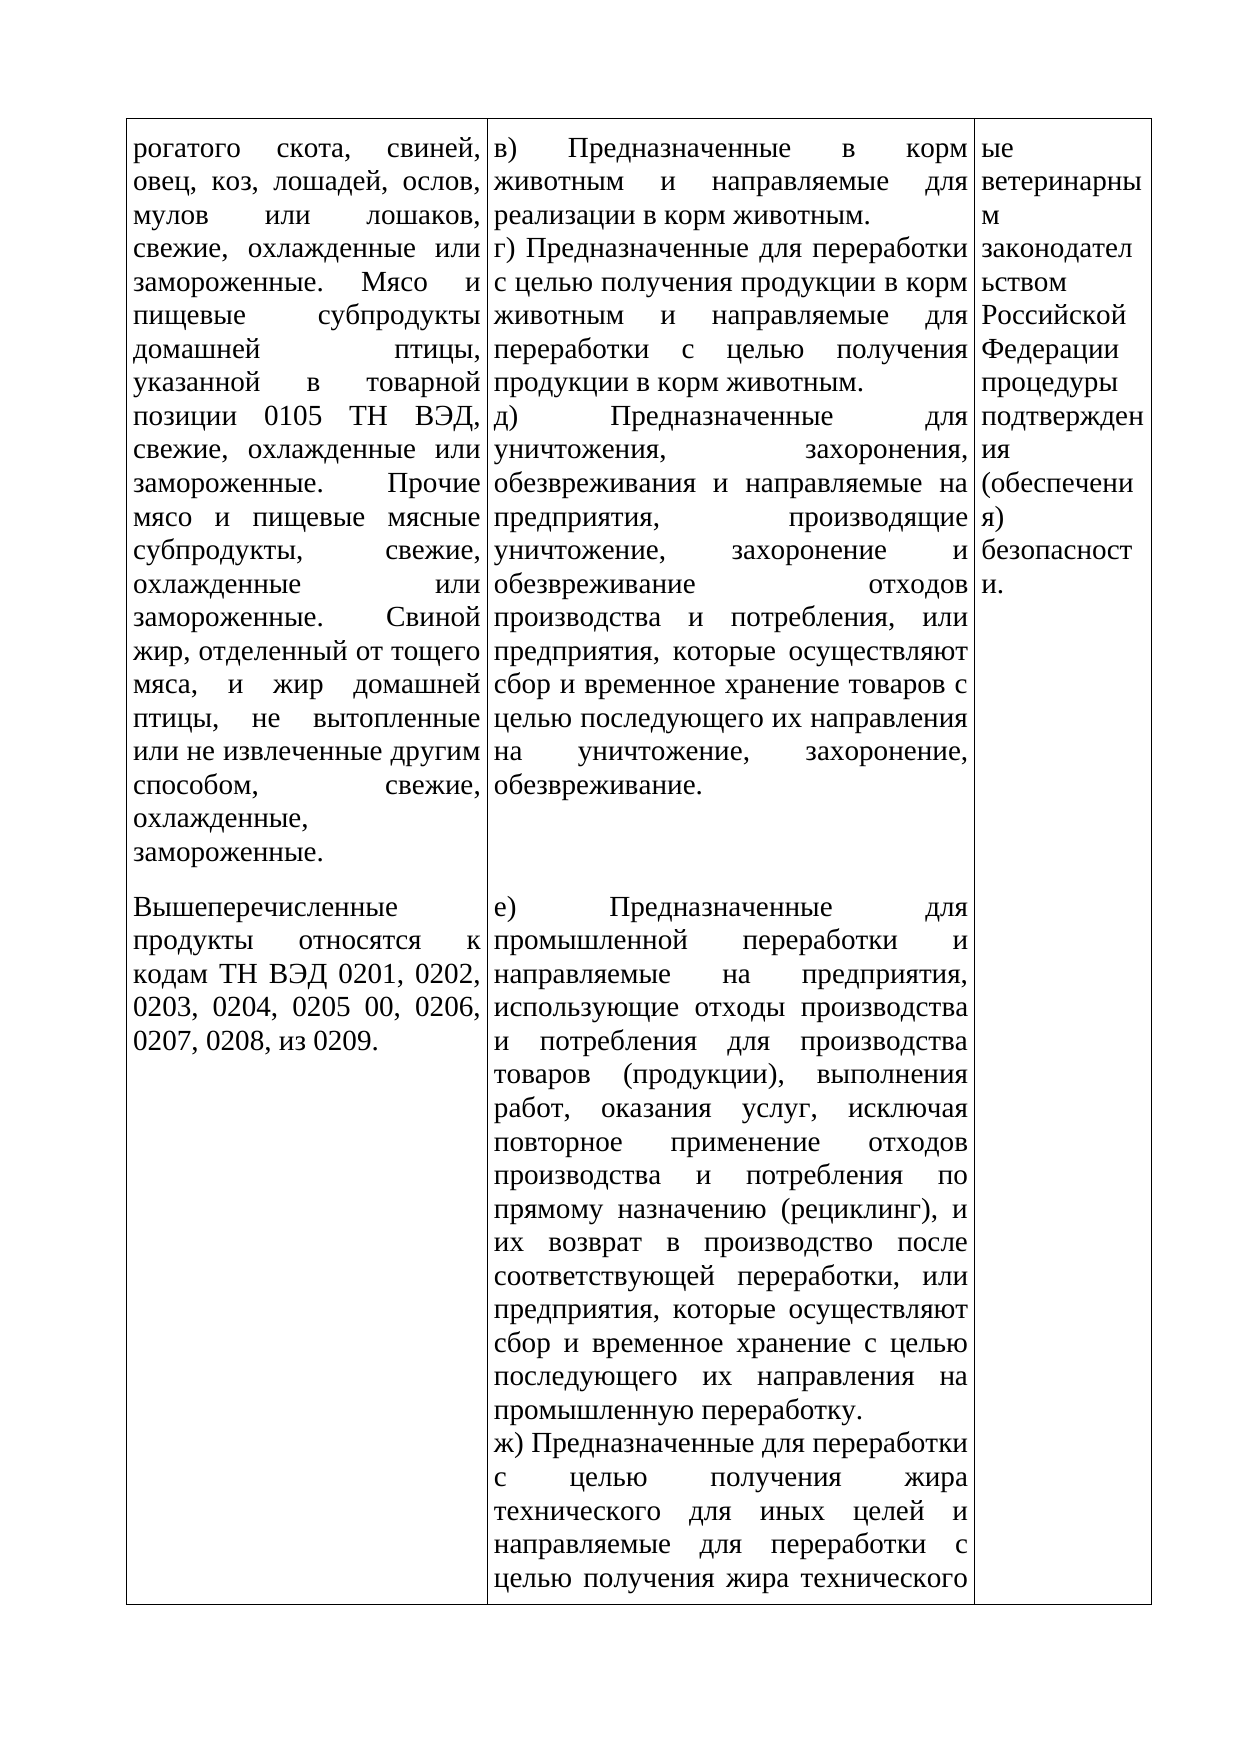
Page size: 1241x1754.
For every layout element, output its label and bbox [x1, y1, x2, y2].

table_cell [127, 878, 487, 1604]
table_cell [488, 878, 974, 1604]
table_cell [488, 119, 974, 878]
table_cell [127, 119, 487, 878]
table_cell [975, 119, 1151, 878]
table_cell [975, 878, 1151, 1604]
